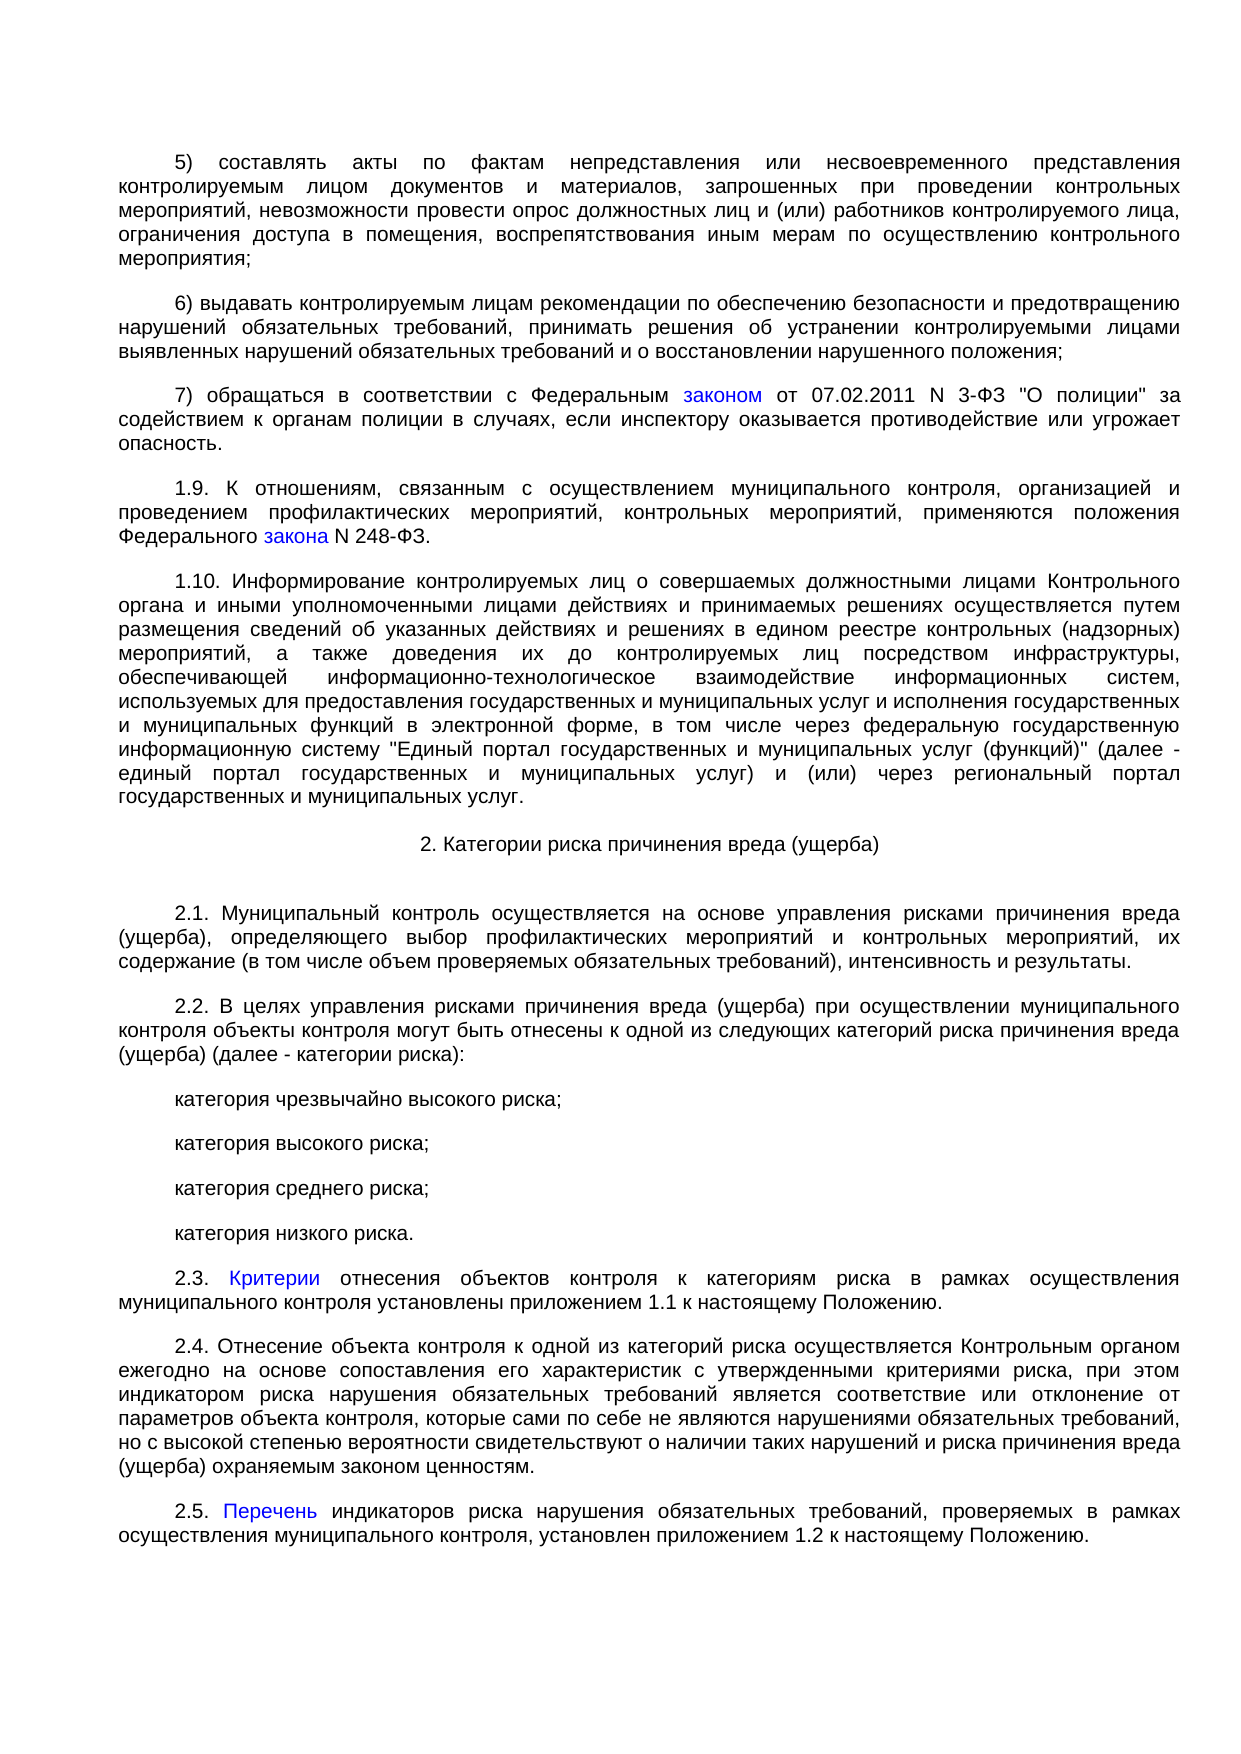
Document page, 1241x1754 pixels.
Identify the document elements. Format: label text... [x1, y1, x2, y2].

text категория среднего риска; [118, 1176, 1181, 1200]
text 2.4. Отнесение объекта контроля к одной из категорий риска осуществляется Контрольным органом ежегодно на основе сопоставления его характеристик с утвержденными критериями риска, при этом индикатором риска нарушения обязательных требований является соответствие или отклонение от параметров объекта контроля, которые сами по себе не являются нарушениями обязательных требований, но с высокой степенью вероятности свидетельствуют о наличии таких нарушений и риска причинения вреда (ущерба) охраняемым законом ценностям. [118, 1334, 1181, 1478]
text 2.2. В целях управления рисками причинения вреда (ущерба) при осуществлении муниципального контроля объекты контроля могут быть отнесены к одной из следующих категорий риска причинения вреда (ущерба) (далее - категории риска): [118, 994, 1181, 1066]
text 6) выдавать контролируемым лицам рекомендации по обеспечению безопасности и предотвращению нарушений обязательных требований, принимать решения об устранении контролируемыми лицами выявленных нарушений обязательных требований и о восстановлении нарушенного положения; [118, 291, 1181, 362]
text категория низкого риска. [118, 1221, 1181, 1245]
text 1.10. Информирование контролируемых лиц о совершаемых должностными лицами Контрольного органа и иными уполномоченными лицами действиях и принимаемых решениях осуществляется путем размещения сведений об указанных действиях и решениях в едином реестре контрольных (надзорных) мероприятий, а также доведения их до контролируемых лиц посредством инфраструктуры, обеспечивающей информационно-технологическое взаимодействие информационных систем, используемых для предоставления государственных и муниципальных услуг и исполнения государственных и муниципальных функций в электронной форме, в том числе через федеральную государственную информационную систему "Единый портал государственных и муниципальных услуг (функций)" (далее - единый портал государственных и муниципальных услуг) и (или) через региональный портал государственных и муниципальных услуг. [118, 569, 1181, 808]
text 2.1. Муниципальный контроль осуществляется на основе управления рисками причинения вреда (ущерба), определяющего выбор профилактических мероприятий и контрольных мероприятий, их содержание (в том числе объем проверяемых обязательных требований), интенсивность и результаты. [118, 901, 1181, 973]
text категория высокого риска; [118, 1131, 1181, 1155]
text 7) обращаться в соответствии с Федеральным законом от 07.02.2011 N 3-ФЗ "О полиции" за содействием к органам полиции в случаях, если инспектору оказывается противодействие или угрожает опасность. [118, 383, 1181, 455]
text 1.9. К отношениям, связанным с осуществлением муниципального контроля, организацией и проведением профилактических мероприятий, контрольных мероприятий, применяются положения Федерального закона N 248-ФЗ. [118, 476, 1181, 548]
text 2.5. Перечень индикаторов риска нарушения обязательных требований, проверяемых в рамках осуществления муниципального контроля, установлен приложением 1.2 к настоящему Положению. [118, 1499, 1181, 1547]
text 2. Категории риска причинения вреда (ущерба) [118, 832, 1181, 856]
text категория чрезвычайно высокого риска; [118, 1086, 1181, 1110]
text 5) составлять акты по фактам непредставления или несвоевременного представления контролируемым лицом документов и материалов, запрошенных при проведении контрольных мероприятий, невозможности провести опрос должностных лиц и (или) работников контролируемого лица, ограничения доступа в помещения, воспрепятствования иным мерам по осуществлению контрольного мероприятия; [118, 150, 1181, 270]
text 2.3. Критерии отнесения объектов контроля к категориям риска в рамках осуществления муниципального контроля установлены приложением 1.1 к настоящему Положению. [118, 1266, 1181, 1313]
